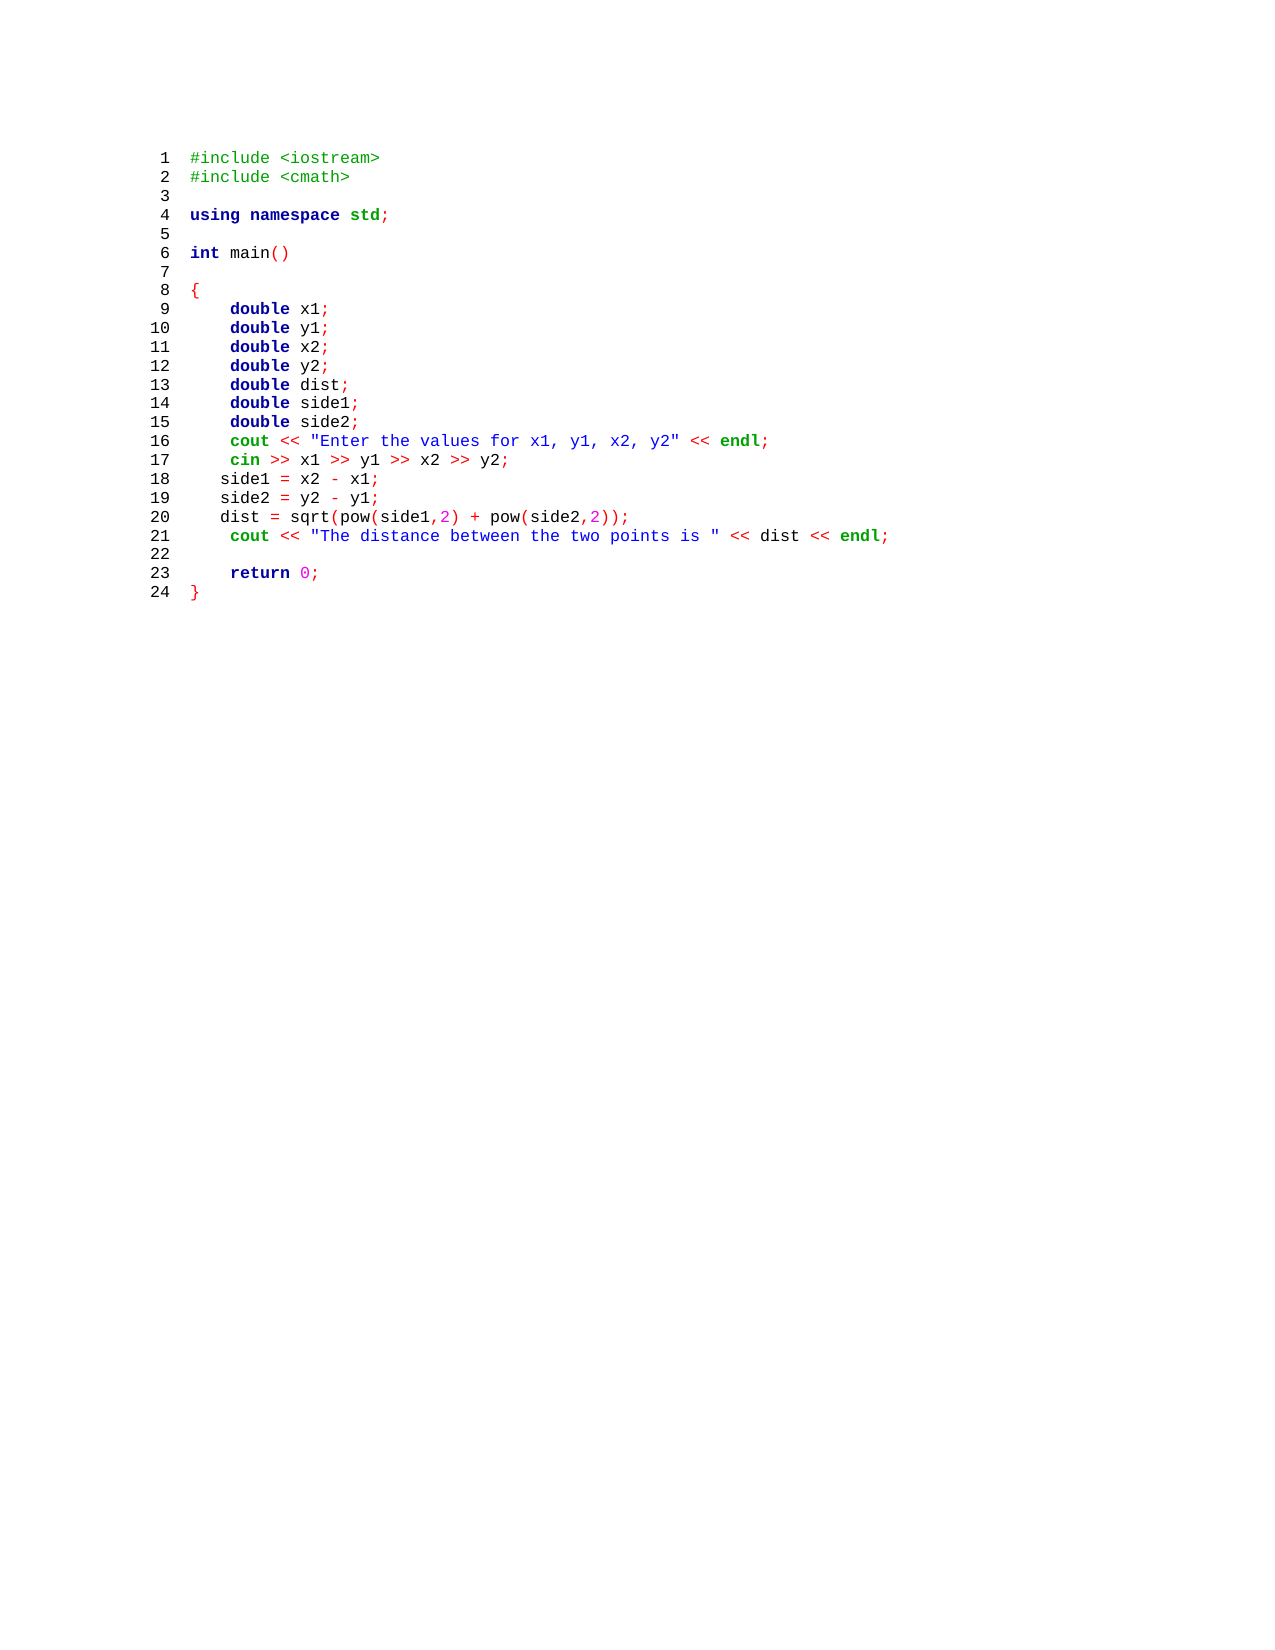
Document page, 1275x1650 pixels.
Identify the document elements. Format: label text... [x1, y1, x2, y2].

text 24 } [150, 584, 1125, 602]
text 3 [150, 188, 1125, 207]
text 2 #include <cmath> [150, 169, 1125, 188]
text 14 double side1; [150, 395, 1125, 414]
text 23 return 0; [150, 565, 1125, 584]
text 18 side1 = x2 - x1; [150, 471, 1125, 489]
text 9 double x1; [150, 301, 1125, 320]
text 19 side2 = y2 - y1; [150, 489, 1125, 508]
text 17 cin >> x1 >> y1 >> x2 >> y2; [150, 452, 1125, 471]
text 11 double x2; [150, 338, 1125, 357]
text 12 double y2; [150, 357, 1125, 376]
text 22 [150, 546, 1125, 565]
text 5 [150, 225, 1125, 244]
text 7 [150, 263, 1125, 282]
text 8 { [150, 282, 1125, 301]
text 15 double side2; [150, 414, 1125, 433]
text 13 double dist; [150, 376, 1125, 395]
text 4 using namespace std; [150, 207, 1125, 225]
text 6 int main() [150, 244, 1125, 263]
text 1 #include <iostream> [150, 150, 1125, 169]
text 16 cout << "Enter the values for x1, y1, x2, y2" << endl; [150, 433, 1125, 452]
text 10 double y1; [150, 320, 1125, 338]
text 20 dist = sqrt(pow(side1,2) + pow(side2,2)); [150, 508, 1125, 527]
text 21 cout << "The distance between the two points is " << dist << endl; [150, 527, 1125, 546]
